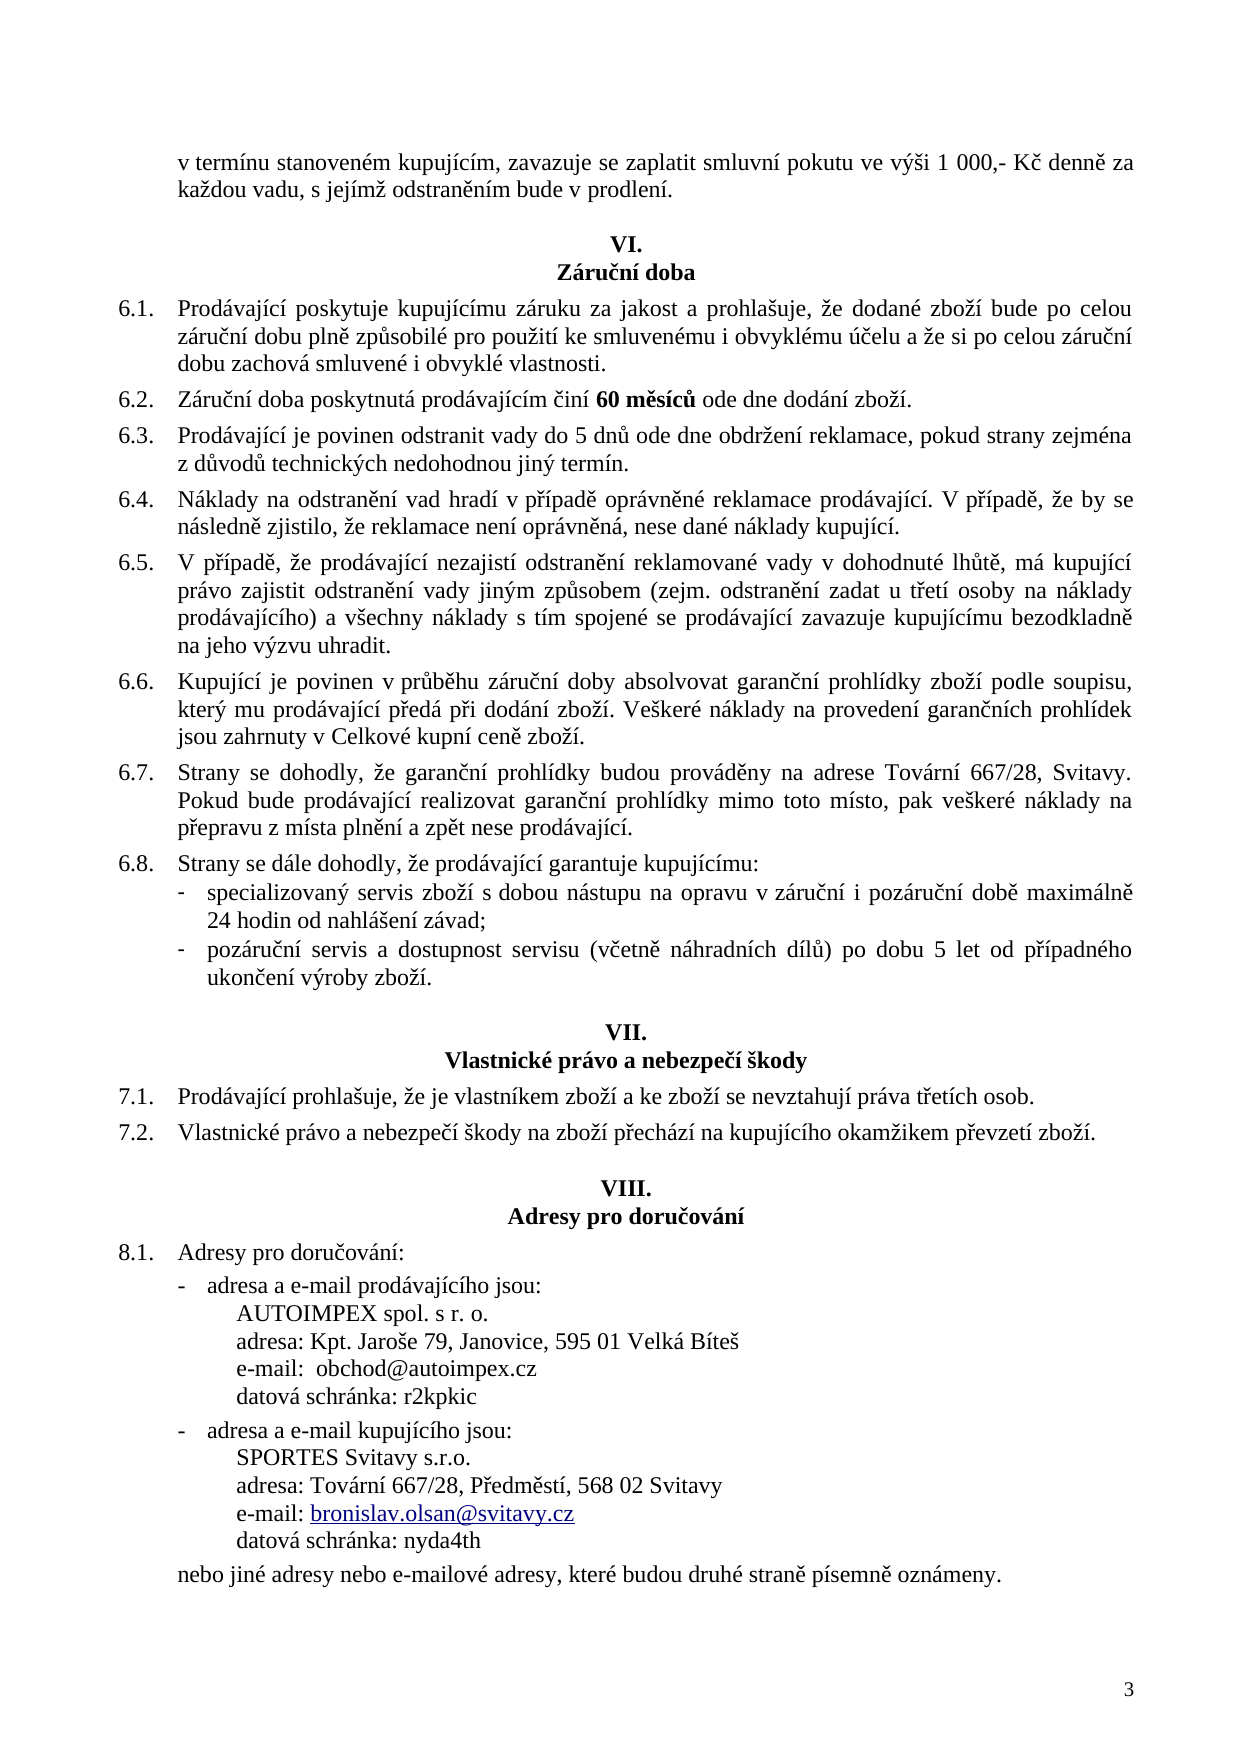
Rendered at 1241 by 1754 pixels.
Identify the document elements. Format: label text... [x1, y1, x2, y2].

text adresa: Kpt. Jaroše 79, Janovice, 595 01 Velká Bíteš [236, 1327, 1134, 1354]
text Vlastnické právo a nebezpečí škody [118, 1046, 1134, 1073]
text nebo jiné adresy nebo e-mailové adresy, které budou druhé straně písemně oznámeny. [118, 1560, 1149, 1588]
text - adresa a e-mail kupujícího jsou: [177, 1416, 1149, 1443]
list Prodávající je povinen odstranit vady do 5 dnů ode dne obdržení reklamace, pokud strany zejména z důvodů technických nedohodnou jiný termín. [118, 421, 1134, 476]
list Strany se dále dohodly, že prodávající garantuje kupujícímu: [118, 849, 1134, 877]
text e-mail: obchod@autoimpex.cz [236, 1354, 1134, 1382]
list V případě, že prodávající nezajistí odstranění reklamované vady v dohodnuté lhůtě, má kupující právo zajistit odstranění vady jiným způsobem (zejm. odstranění zadat u třetí osoby na náklady prodávajícího) a všechny náklady s tím spojené se prodávající zavazuje kupujícímu bezodkladně na jeho výzvu uhradit. [118, 548, 1134, 659]
list Vlastnické právo a nebezpečí škody na zboží přechází na kupujícího okamžikem převzetí zboží. [118, 1118, 1134, 1145]
text VII. [118, 1018, 1134, 1046]
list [118, 148, 1134, 203]
list Prodávající prohlašuje, že je vlastníkem zboží a ke zboží se nevztahují práva třetích osob. [118, 1082, 1134, 1109]
text - adresa a e-mail prodávajícího jsou: [177, 1271, 1149, 1299]
text VIII. [118, 1174, 1134, 1202]
text e-mail: bronislav.olsan@svitavy.cz [236, 1498, 1134, 1526]
list datová schránka: nyda4th [236, 1526, 1134, 1554]
text Záruční doba [118, 258, 1134, 286]
text adresa: Tovární 667/28, Předměstí, 568 02 Svitavy [236, 1471, 1134, 1498]
list pozáruční servis a dostupnost servisu (včetně náhradních dílů) po dobu 5 let od případného ukončení výroby zboží. [177, 934, 1134, 991]
text SPORTES Svitavy s.r.o. [236, 1443, 1134, 1471]
text VI. [118, 203, 1134, 258]
text AUTOIMPEX spol. s r. o. [236, 1299, 1134, 1327]
list Kupující je povinen v průběhu záruční doby absolvovat garanční prohlídky zboží podle soupisu, který mu prodávající předá při dodání zboží. Veškeré náklady na provedení garančních prohlídek jsou zahrnuty v Celkové kupní ceně zboží. [118, 667, 1134, 750]
list Adresy pro doručování: [118, 1238, 1149, 1265]
text Adresy pro doručování [118, 1202, 1134, 1229]
list Strany se dohodly, že garanční prohlídky budou prováděny na adrese Tovární 667/28, Svitavy. Pokud bude prodávající realizovat garanční prohlídky mimo toto místo, pak veškeré náklady na přepravu z místa plnění a zpět nese prodávající. [118, 758, 1134, 841]
text datová schránka: r2kpkic [236, 1382, 1134, 1409]
subtitle Záruční doba poskytnutá prodávajícím činí 60 měsíců ode dne dodání zboží. [118, 385, 1134, 413]
subtitle Prodávající poskytuje kupujícímu záruku za jakost a prohlašuje, že dodané zboží bude po celou záruční dobu plně způsobilé pro použití ke smluvenému i obvyklému účelu a že si po celou záruční dobu zachová smluvené i obvyklé vlastnosti. [118, 294, 1134, 377]
list Náklady na odstranění vad hradí v případě oprávněné reklamace prodávající. V případě, že by se následně zjistilo, že reklamace není oprávněná, nese dané náklady kupující. [118, 485, 1134, 540]
list specializovaný servis zboží s dobou nástupu na opravu v záruční i pozáruční době maximálně 24 hodin od nahlášení závad; [177, 877, 1134, 934]
